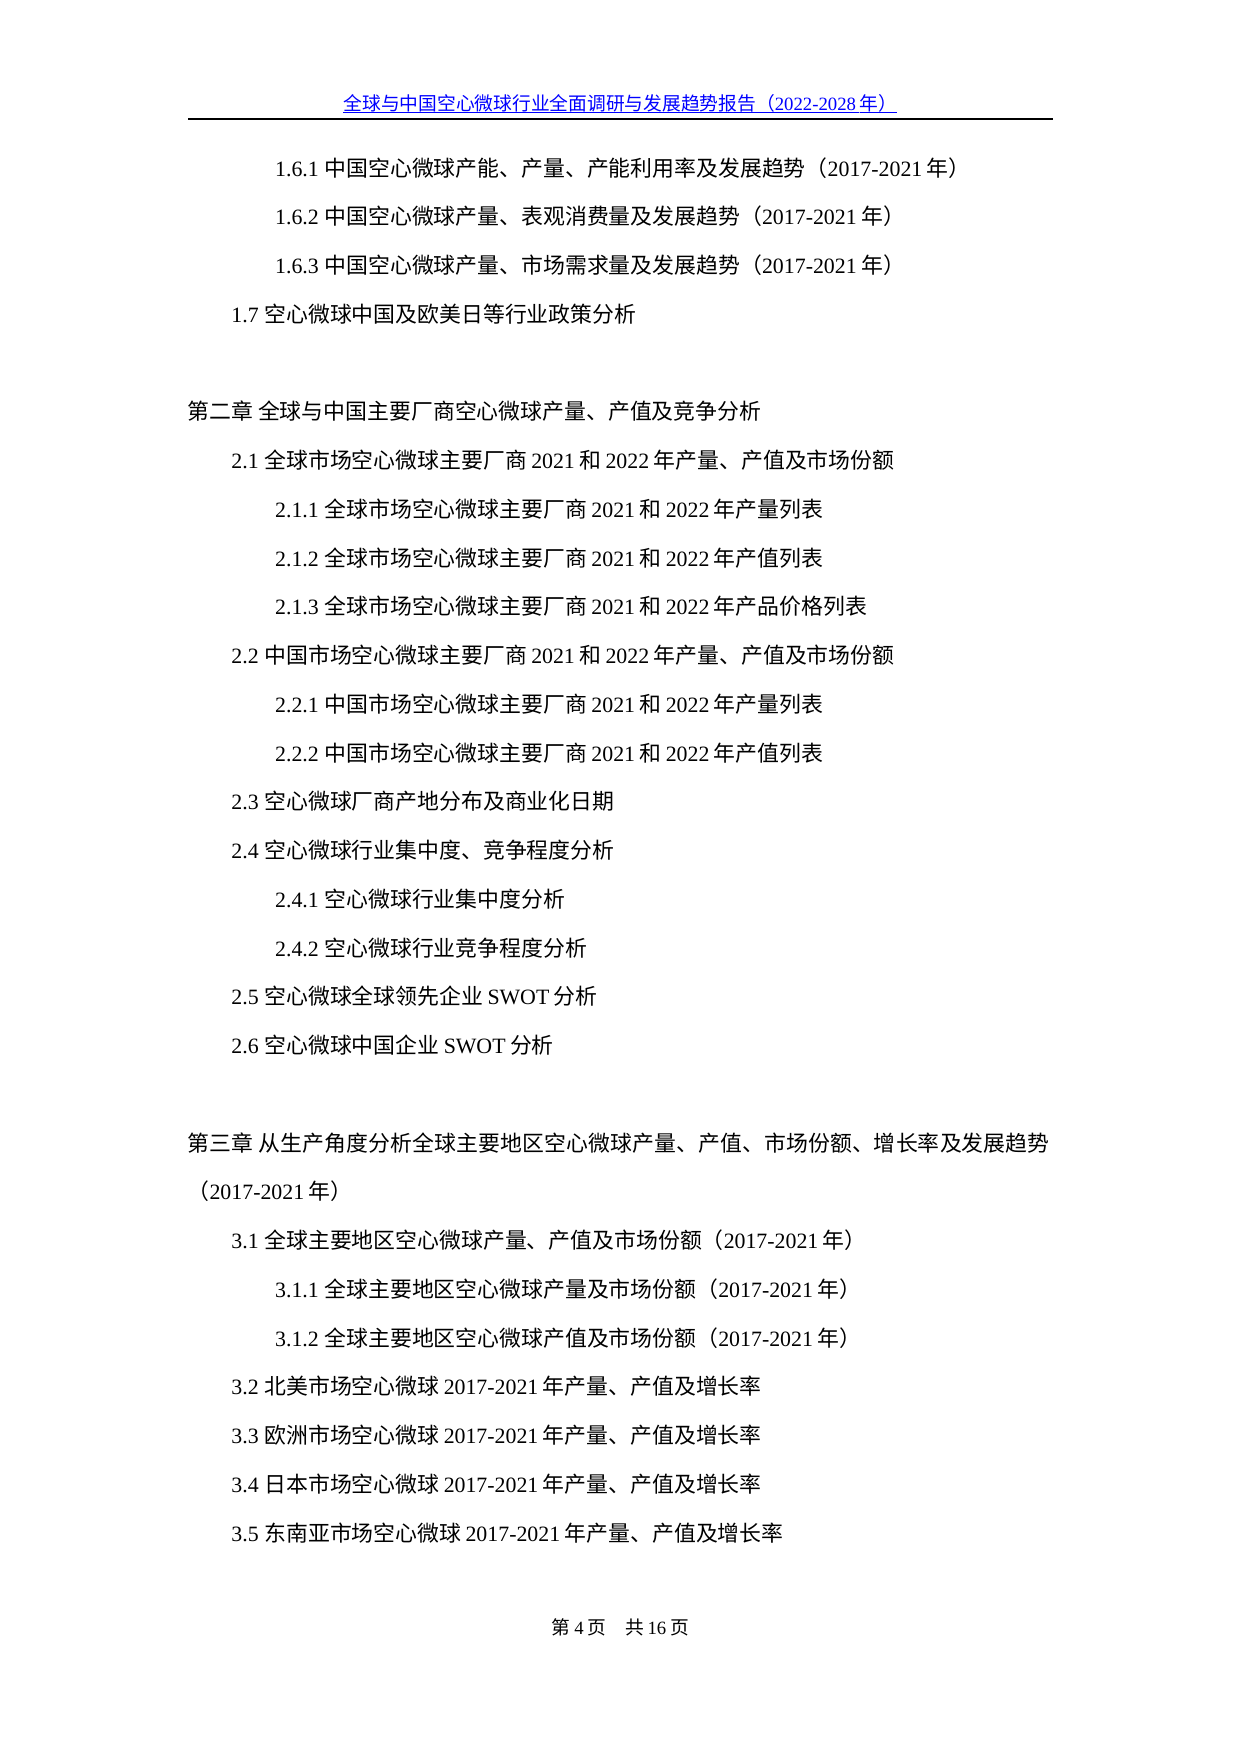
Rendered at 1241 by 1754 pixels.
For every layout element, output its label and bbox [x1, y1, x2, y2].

text [187, 150, 1053, 1548]
